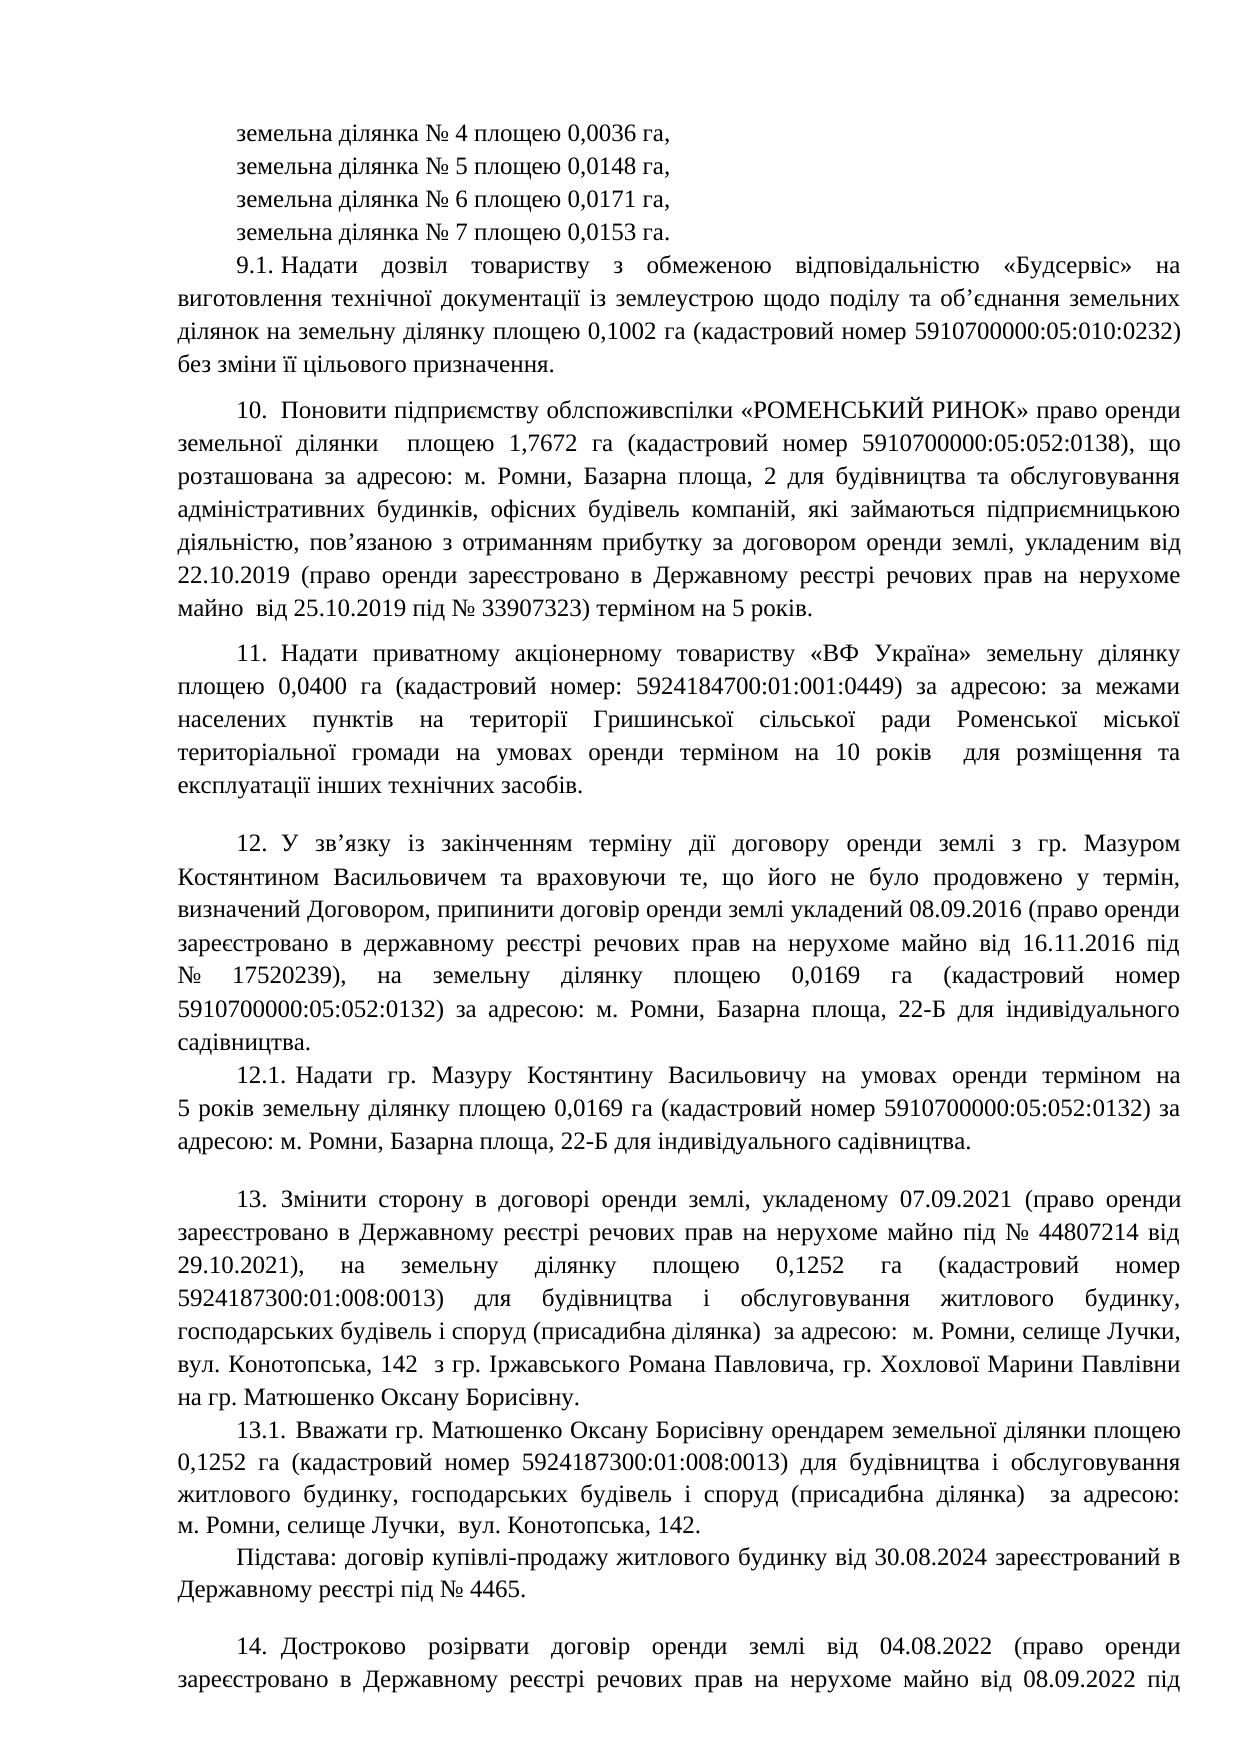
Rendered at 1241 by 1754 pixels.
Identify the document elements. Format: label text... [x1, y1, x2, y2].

list земельна ділянка № 6 площею 0,0171 га, [177, 184, 1181, 213]
list У зв’язку із закінченням терміну дії договору оренди землі з гр. Мазуром Костянтином Васильовичем та враховуючи те, що його не було продовжено у термін, визначений Договором, припинити договір оренди землі укладений 08.09.2016 (право оренди зареєстровано в державному реєстрі речових прав на нерухоме майно від 16.11.2016 під № 17520239), на земельну ділянку площею 0,0169 га (кадастровий номер 5910700000:05:052:0132) за адресою: м. Ромни, Базарна площа, 22-Б для індивідуального садівництва. [177, 828, 1181, 1055]
list земельна ділянка № 5 площею 0,0148 га, [177, 151, 1181, 180]
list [177, 1631, 1181, 1693]
list земельна ділянка № 7 площею 0,0153 га. [177, 217, 1181, 246]
list Змінити сторону в договорі оренди землі, укладеному 07.09.2021 (право оренди зареєстровано в Державному реєстрі речових прав на нерухоме майно під № 44807214 від 29.10.2021), на земельну ділянку площею 0,1252 га (кадастровий номер 5924187300:01:008:0013) для будівництва і обслуговування житлового будинку, господарських будівель і споруд (присадибна ділянка) за адресою: м. Ромни, селище Лучки, вул. Конотопська, 142 з гр. Іржавського Романа Павловича, гр. Хохлової Марини Павлівни на гр. Матюшенко Оксану Борисівну. [177, 1184, 1181, 1411]
list Поновити підприємству облспоживспілки «РОМЕНСЬКИЙ РИНОК» право оренди земельної ділянки площею 1,7672 га (кадастровий номер 5910700000:05:052:0138), що розташована за адресою: м. Ромни, Базарна площа, 2 для будівництва та обслуговування адміністративних будинків, офісних будівель компаній, які займаються підприємницькою діяльністю, пов’язаною з отриманням прибутку за договором оренди землі, укладеним від 22.10.2019 (право оренди зареєстровано в Державному реєстрі речових прав на нерухоме майно від 25.10.2019 під № 33907323) терміном на 5 років. [177, 395, 1181, 622]
list Надати приватному акціонерному товариству «ВФ Україна» земельну ділянку площею 0,0400 га (кадастровий номер: 5924184700:01:001:0449) за адресою: за межами населених пунктів на території Гришинської сільської ради Роменської міської територіальної громади на умовах оренди терміном на 10 років для розміщення та експлуатації інших технічних засобів. [177, 638, 1181, 799]
list Підстава: договір купівлі-продажу житлового будинку від 30.08.2024 зареєстрований в Державному реєстрі під № 4465. [177, 1542, 1181, 1603]
list земельна ділянка № 4 площею 0,0036 га, [177, 118, 1181, 147]
list Надати дозвіл товариству з обмеженою відповідальністю «Будсервіс» на виготовлення технічної документації із землеустрою щодо поділу та об’єднання земельних ділянок на земельну ділянку площею 0,1002 га (кадастровий номер 5910700000:05:010:0232) без зміни її цільового призначення. [177, 250, 1181, 378]
list Надати гр. Мазуру Костянтину Васильовичу на умовах оренди терміном на 5 років земельну ділянку площею 0,0169 га (кадастровий номер 5910700000:05:052:0132) за адресою: м. Ромни, Базарна площа, 22-Б для індивідуального садівництва. [177, 1060, 1181, 1154]
list Вважати гр. Матюшенко Оксану Борисівну орендарем земельної ділянки площею 0,1252 га (кадастровий номер 5924187300:01:008:0013) для будівництва і обслуговування житлового будинку, господарських будівель і споруд (присадибна ділянка) за адресою: м. Ромни, селище Лучки, вул. Конотопська, 142. [177, 1415, 1181, 1539]
